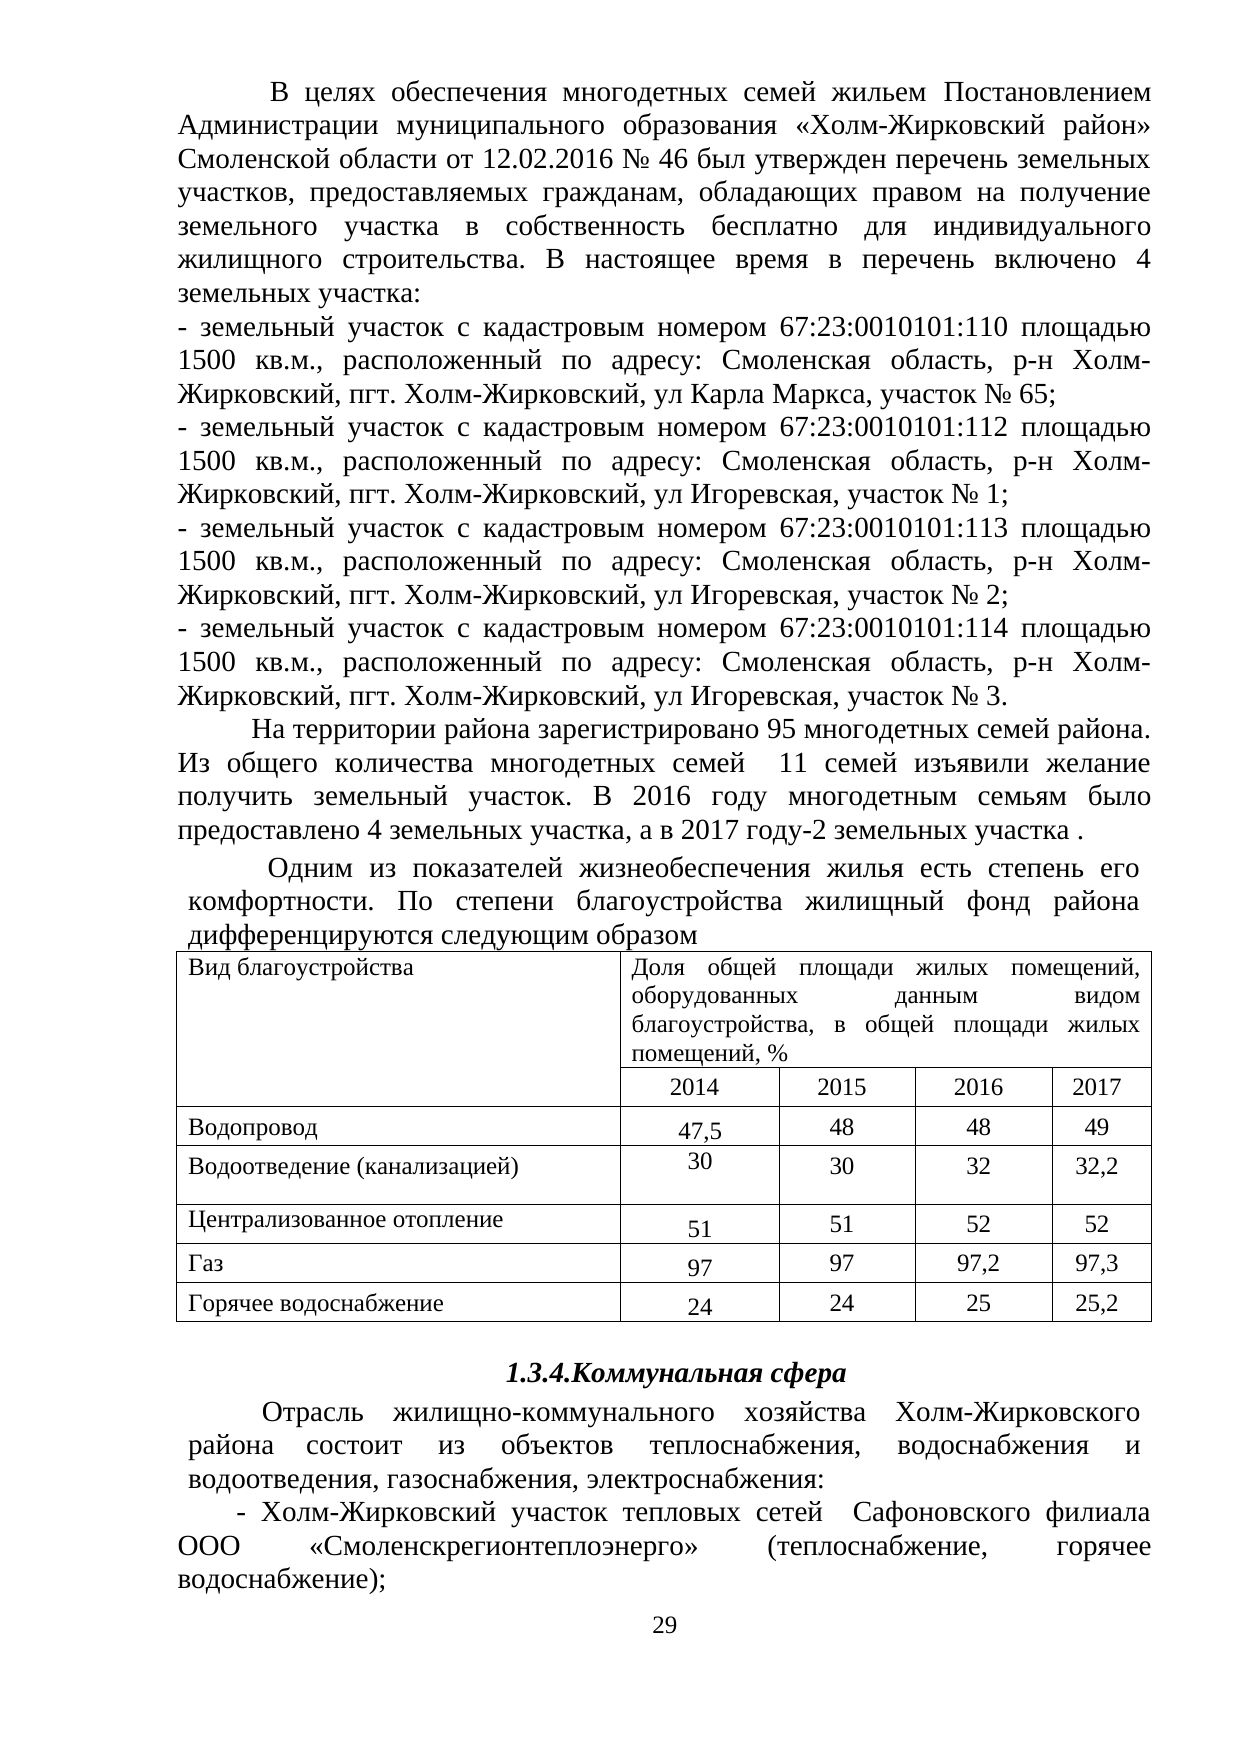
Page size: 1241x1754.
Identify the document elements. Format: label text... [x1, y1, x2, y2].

table_cell 47,5 [621, 1107, 779, 1145]
table_cell 25 [916, 1283, 1052, 1321]
table_cell 24 [780, 1283, 915, 1321]
table_cell Централизованное отопление [177, 1205, 620, 1243]
table_cell 52 [916, 1205, 1052, 1243]
table_cell 97 [621, 1244, 779, 1282]
table_header Доля общей площади жилых помещений, оборудованных данным видом благоустройства, в общей площади жилых помещений, % [621, 952, 1151, 1067]
table_header Вид благоустройства [177, 952, 620, 1106]
table_cell 51 [621, 1205, 779, 1243]
table_cell 97,2 [916, 1244, 1052, 1282]
table_cell 97 [780, 1244, 915, 1282]
text - Холм-Жирковский участок тепловых сетей Сафоновского филиала ООО «Смоленскрегионтеплоэнерго» (теплоснабжение, горячее водоснабжение); [177, 1494, 1152, 1595]
text - земельный участок с кадастровым номером 67:23:0010101:113 площадью 1500 кв.м., расположенный по адресу: Смоленская область, р-н Холм-Жирковский, пгт. Холм-Жирковский, ул Игоревская, участок № 2; [177, 510, 1152, 611]
table_cell Горячее водоснабжение [177, 1283, 620, 1321]
table_cell 32,2 [1053, 1146, 1151, 1203]
table_cell Газ [177, 1244, 620, 1282]
table_cell Водоотведение (канализацией) [177, 1146, 620, 1203]
table_cell 30 [621, 1146, 779, 1203]
table_cell 48 [916, 1107, 1052, 1145]
table_cell 97,3 [1053, 1244, 1151, 1282]
text - земельный участок с кадастровым номером 67:23:0010101:114 площадью 1500 кв.м., расположенный по адресу: Смоленская область, р-н Холм-Жирковский, пгт. Холм-Жирковский, ул Игоревская, участок № 3. [177, 611, 1152, 711]
table_cell 48 [780, 1107, 915, 1145]
subtitle 1.3.4.Коммунальная сфера [200, 1356, 1152, 1389]
text Отрасль жилищно-коммунального хозяйства Холм-Жирковского района состоит из объектов теплоснабжения, водоснабжения и водоотведения, газоснабжения, электроснабжения: [188, 1394, 1140, 1494]
table_cell 25,2 [1053, 1283, 1151, 1321]
text Одним из показателей жизнеобеспечения жилья есть степень его комфортности. По степени благоустройства жилищный фонд района дифференцируются следующим образом [188, 850, 1140, 951]
table_cell 2014 [621, 1068, 779, 1106]
table_cell 2017 [1053, 1068, 1151, 1106]
table_cell 30 [780, 1146, 915, 1203]
table_cell 24 [621, 1283, 779, 1321]
table_cell 51 [780, 1205, 915, 1243]
table_cell 52 [1053, 1205, 1151, 1243]
table_cell 2016 [916, 1068, 1052, 1106]
text На территории района зарегистрировано 95 многодетных семей района. Из общего количества многодетных семей 11 семей изъявили желание получить земельный участок. В 2016 году многодетным семьям было предоставлено 4 земельных участка, а в 2017 году-2 земельных участка . [177, 711, 1152, 845]
table_cell Водопровод [177, 1107, 620, 1145]
text - земельный участок с кадастровым номером 67:23:0010101:112 площадью 1500 кв.м., расположенный по адресу: Смоленская область, р-н Холм-Жирковский, пгт. Холм-Жирковский, ул Игоревская, участок № 1; [177, 409, 1152, 510]
text - земельный участок с кадастровым номером 67:23:0010101:110 площадью 1500 кв.м., расположенный по адресу: Смоленская область, р-н Холм-Жирковский, пгт. Холм-Жирковский, ул Карла Маркса, участок № 65; [177, 309, 1152, 409]
table_cell 49 [1053, 1107, 1151, 1145]
table_cell 2015 [780, 1068, 915, 1106]
text В целях обеспечения многодетных семей жильем Постановлением Администрации муниципального образования «Холм-Жирковский район» Смоленской области от 12.02.2016 № 46 был утвержден перечень земельных участков, предоставляемых гражданам, обладающих правом на получение земельного участка в собственность бесплатно для индивидуального жилищного строительства. В настоящее время в перечень включено 4 земельных участка: [177, 74, 1152, 309]
table_cell 32 [916, 1146, 1052, 1203]
